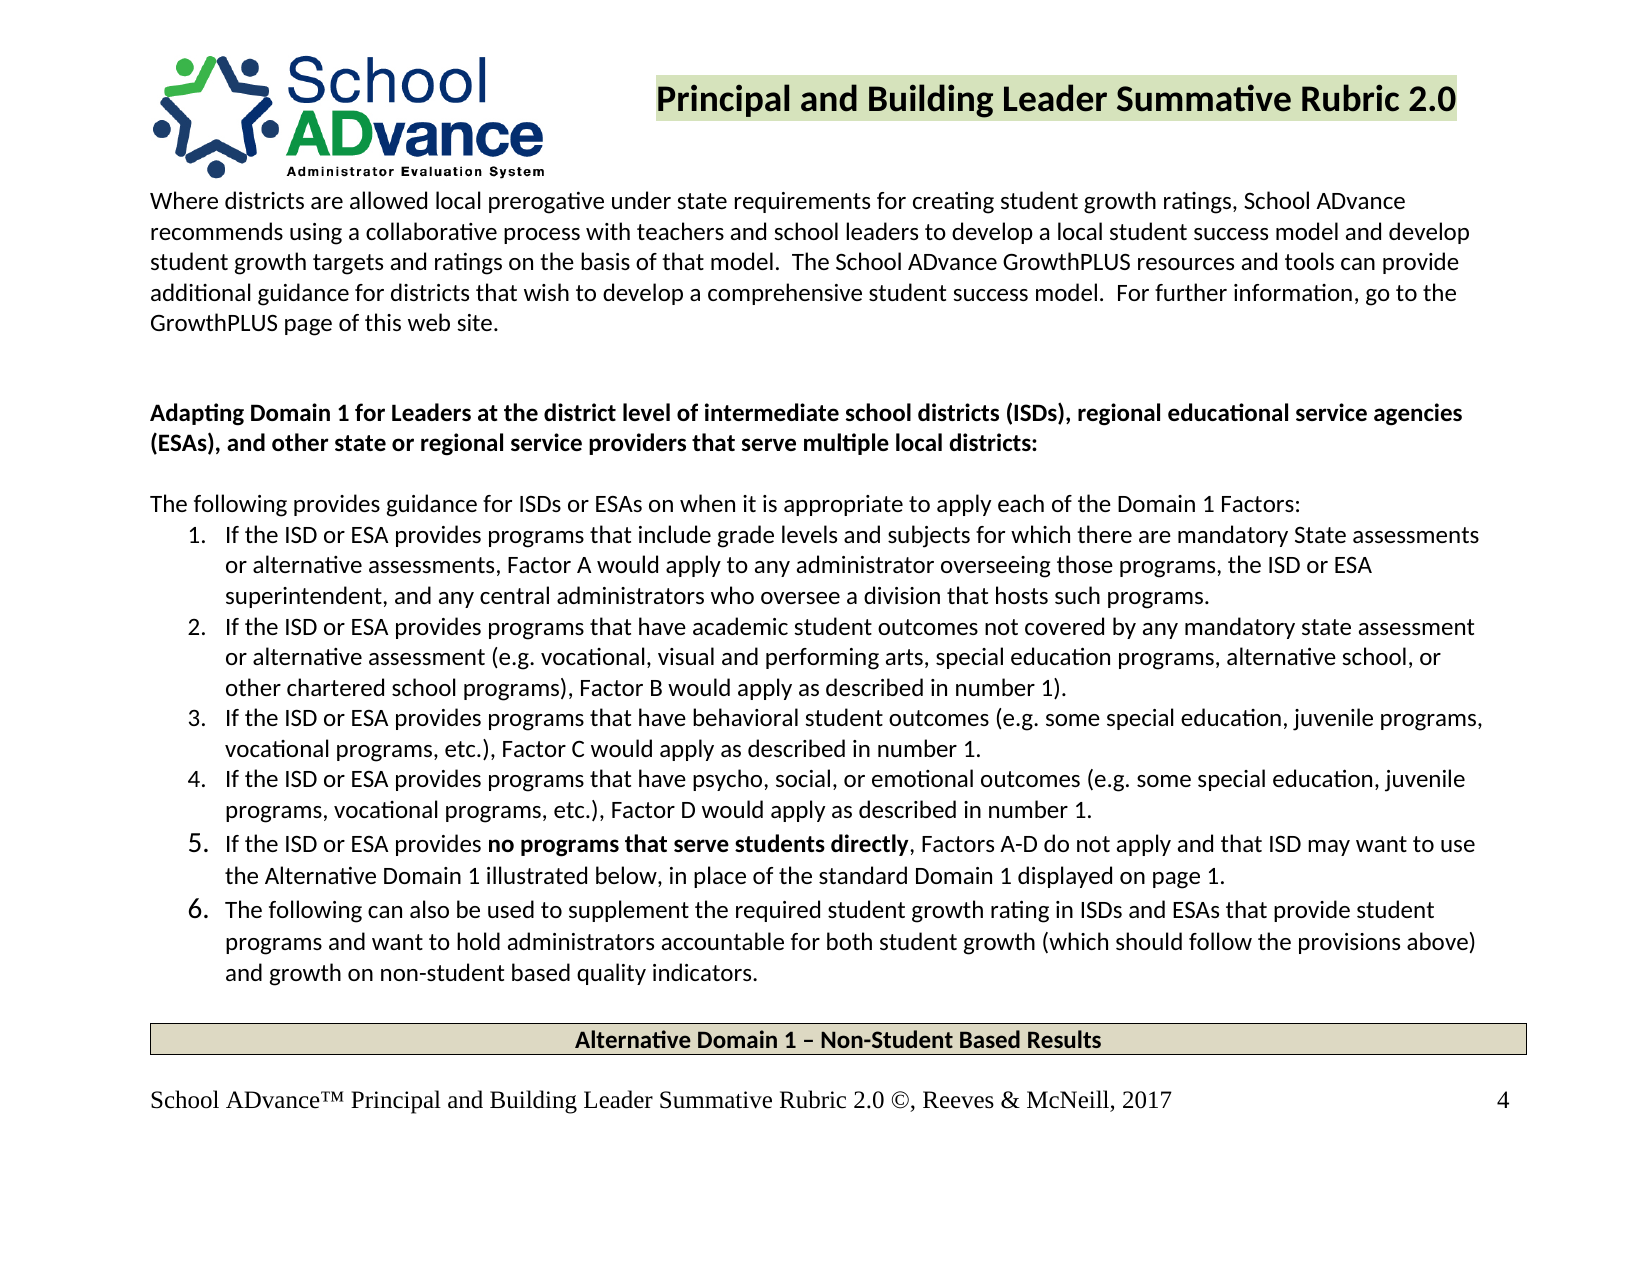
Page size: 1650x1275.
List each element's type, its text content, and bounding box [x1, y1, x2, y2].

table_header Alternative Domain 1 – Non-Student Based Results [151, 1024, 1526, 1054]
list If the ISD or ESA provides no programs that serve students directly, Factors A-D do not apply and that ISD may want to use the Alternative Domain 1 illustrated below, in place of the standard Domain 1 displayed on page 1. [187, 824, 1500, 891]
text The following provides guidance for ISDs or ESAs on when it is appropriate to apply each of the Domain 1 Factors: [150, 489, 1500, 519]
picture [145, 39, 555, 192]
list The following can also be used to supplement the required student growth rating in ISDs and ESAs that provide student programs and want to hold administrators accountable for both student growth (which should follow the provisions above) and growth on non-student based quality indicators. [187, 891, 1500, 987]
list If the ISD or ESA provides programs that include grade levels and subjects for which there are mandatory State assessments or alternative assessments, Factor A would apply to any administrator overseeing those programs, the ISD or ESA superintendent, and any central administrators who oversee a division that hosts such programs. [187, 519, 1500, 611]
list If the ISD or ESA provides programs that have psycho, social, or emotional outcomes (e.g. some special education, juvenile programs, vocational programs, etc.), Factor D would apply as described in number 1. [187, 763, 1500, 824]
list If the ISD or ESA provides programs that have behavioral student outcomes (e.g. some special education, juvenile programs, vocational programs, etc.), Factor C would apply as described in number 1. [187, 702, 1500, 763]
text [150, 185, 1500, 338]
text Adapting Domain 1 for Leaders at the district level of intermediate school districts (ISDs), regional educational service agencies (ESAs), and other state or regional service providers that serve multiple local districts: [150, 397, 1500, 458]
list If the ISD or ESA provides programs that have academic student outcomes not covered by any mandatory state assessment or alternative assessment (e.g. vocational, visual and performing arts, special education programs, alternative school, or other chartered school programs), Factor B would apply as described in number 1). [187, 611, 1500, 702]
